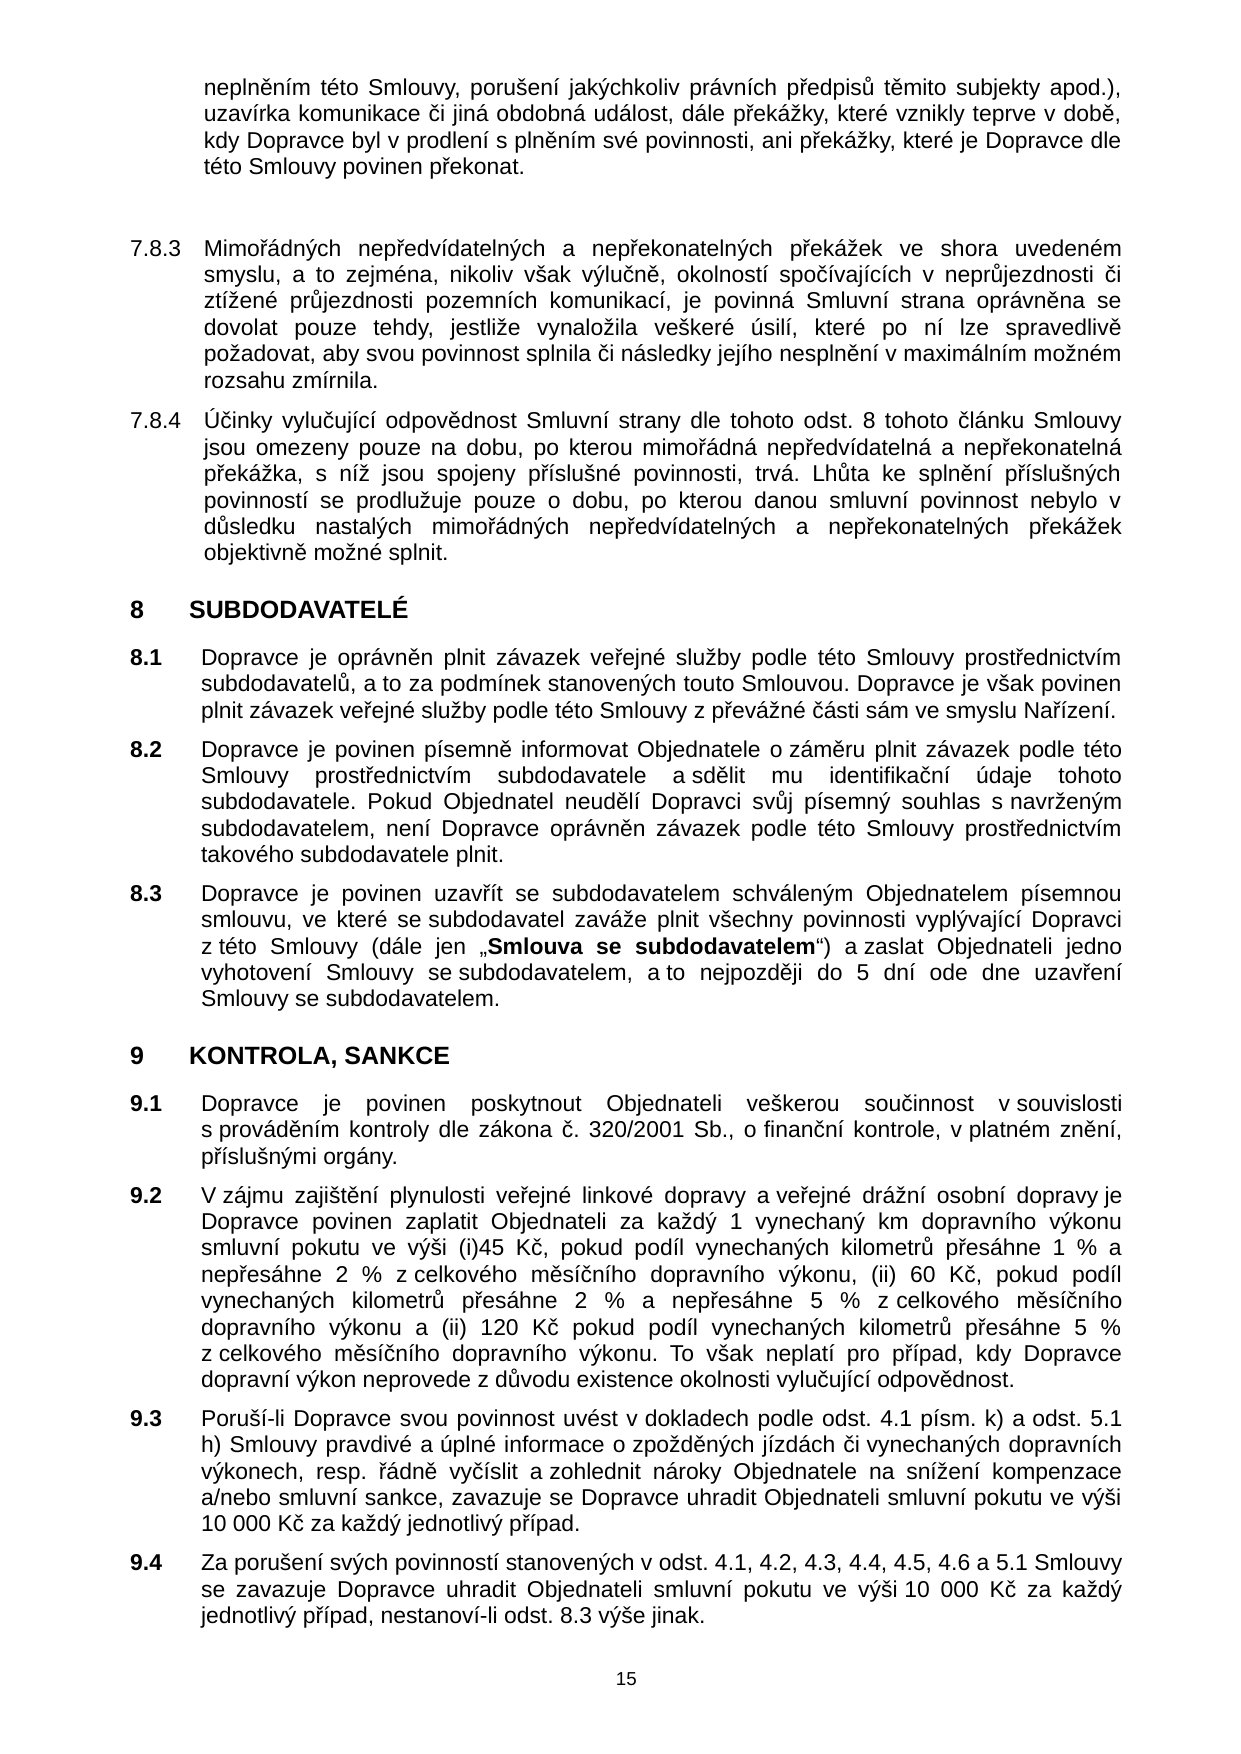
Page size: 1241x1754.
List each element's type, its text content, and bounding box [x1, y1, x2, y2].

list Dopravce je povinen poskytnout Objednateli veškerou součinnost v souvislosti s prováděním kontroly dle zákona č. 320/2001 Sb., o finanční kontrole, v platném znění, příslušnými orgány. [130, 1090, 1122, 1169]
list Za porušení svých povinností stanovených v odst. 4.1, 4.2, 4.3, 4.4, 4.5, 4.6 a 5.1 Smlouvy se zavazuje Dopravce uhradit Objednateli smluvní pokutu ve výši 10 000 Kč za každý jednotlivý případ, nestanoví-li odst. 8.3 výše jinak. [130, 1549, 1122, 1628]
list Dopravce je povinen písemně informovat Objednatele o záměru plnit závazek podle této Smlouvy prostřednictvím subdodavatele a sdělit mu identifikační údaje tohoto subdodavatele. Pokud Objednatel neudělí Dopravci svůj písemný souhlas s navrženým subdodavatelem, není Dopravce oprávněn závazek podle této Smlouvy prostřednictvím takového subdodavatele plnit. [130, 736, 1122, 867]
text SUBDOdavatelé [130, 595, 1122, 623]
list Dopravce je povinen uzavřít se subdodavatelem schváleným Objednatelem písemnou smlouvu, ve které se subdodavatel zaváže plnit všechny povinnosti vyplývající Dopravci z této Smlouvy (dále jen „Smlouva se subdodavatelem“) a zaslat Objednateli jedno vyhotovení Smlouvy se subdodavatelem, a to nejpozději do 5 dní ode dne uzavření Smlouvy se subdodavatelem. [130, 880, 1122, 1012]
list Dopravce je oprávněn plnit závazek veřejné služby podle této Smlouvy prostřednictvím subdodavatelů, a to za podmínek stanovených touto Smlouvou. Dopravce je však povinen plnit závazek veřejné služby podle této Smlouvy z převážné části sám ve smyslu Nařízení. [130, 644, 1122, 723]
list Poruší-li Dopravce svou povinnost uvést v dokladech podle odst. 4.1 písm. k) a odst. 5.1 h) Smlouvy pravdivé a úplné informace o zpožděných jízdách či vynechaných dopravních výkonech, resp. řádně vyčíslit a zohlednit nároky Objednatele na snížení kompenzace a/nebo smluvní sankce, zavazuje se Dopravce uhradit Objednateli smluvní pokutu ve výši 10 000 Kč za každý jednotlivý případ. [130, 1405, 1122, 1537]
text KONTROLA, SANKCE [130, 1041, 1122, 1069]
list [130, 74, 1122, 179]
list Účinky vylučující odpovědnost Smluvní strany dle tohoto odst. 8 tohoto článku Smlouvy jsou omezeny pouze na dobu, po kterou mimořádná nepředvídatelná a nepřekonatelná překážka, s níž jsou spojeny příslušné povinnosti, trvá. Lhůta ke splnění příslušných povinností se prodlužuje pouze o dobu, po kterou danou smluvní povinnost nebylo v důsledku nastalých mimořádných nepředvídatelných a nepřekonatelných překážek objektivně možné splnit. [130, 407, 1122, 566]
list V zájmu zajištění plynulosti veřejné linkové dopravy a veřejné drážní osobní dopravy je Dopravce povinen zaplatit Objednateli za každý 1 vynechaný km dopravního výkonu smluvní pokutu ve výši (i)45 Kč, pokud podíl vynechaných kilometrů přesáhne 1 % a nepřesáhne 2 % z celkového měsíčního dopravního výkonu, (ii) 60 Kč, pokud podíl vynechaných kilometrů přesáhne 2 % a nepřesáhne 5 % z celkového měsíčního dopravního výkonu a (ii) 120 Kč pokud podíl vynechaných kilometrů přesáhne 5 % z celkového měsíčního dopravního výkonu. To však neplatí pro případ, kdy Dopravce dopravní výkon neprovede z důvodu existence okolnosti vylučující odpovědnost. [130, 1182, 1122, 1392]
list Mimořádných nepředvídatelných a nepřekonatelných překážek ve shora uvedeném smyslu, a to zejména, nikoliv však výlučně, okolností spočívajících v neprůjezdnosti či ztížené průjezdnosti pozemních komunikací, je povinná Smluvní strana oprávněna se dovolat pouze tehdy, jestliže vynaložila veškeré úsilí, které po ní lze spravedlivě požadovat, aby svou povinnost splnila či následky jejího nesplnění v maximálním možném rozsahu zmírnila. [130, 235, 1122, 393]
